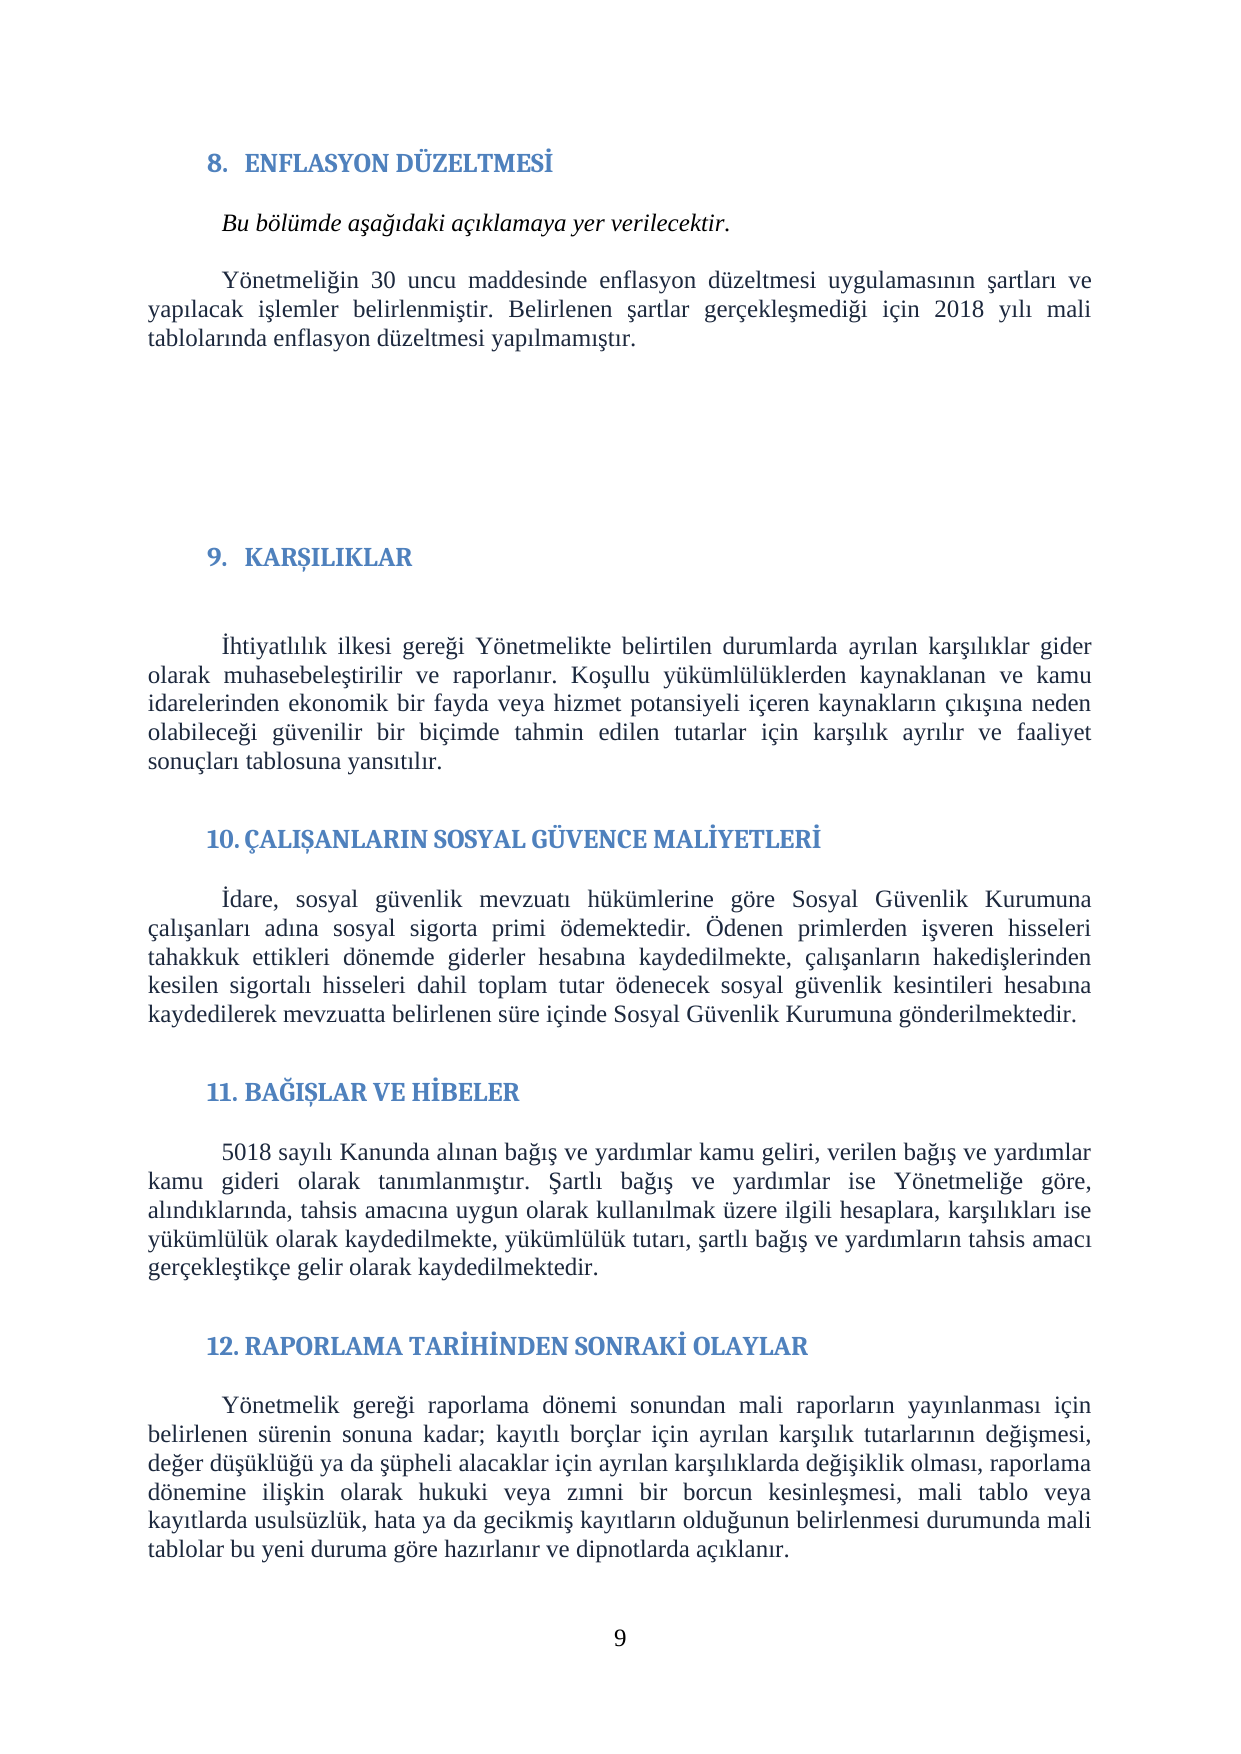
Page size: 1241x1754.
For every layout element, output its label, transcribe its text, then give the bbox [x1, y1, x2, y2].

subtitle KARŞILIKLAR [207, 542, 1092, 573]
text Yönetmeliğin 30 uncu maddesinde enflasyon düzeltmesi uygulamasının şartları ve yapılacak işlemler belirlenmiştir. Belirlenen şartlar gerçekleşmediği için 2018 yılı mali tablolarında enflasyon düzeltmesi yapılmamıştır. [148, 265, 1092, 351]
subtitle ÇALIŞANLARIN SOSYAL GÜVENCE MALİYETLERİ [207, 824, 1092, 855]
subtitle BAĞIŞLAR VE HİBELER [207, 1077, 1092, 1109]
text Yönetmelik gereği raporlama dönemi sonundan mali raporların yayınlanması için belirlenen sürenin sonuna kadar; kayıtlı borçlar için ayrılan karşılık tutarlarının değişmesi, değer düşüklüğü ya da şüpheli alacaklar için ayrılan karşılıklarda değişiklik olması, raporlama dönemine ilişkin olarak hukuki veya zımni bir borcun kesinleşmesi, mali tablo veya kayıtlarda usulsüzlük, hata ya da gecikmiş kayıtların olduğunun belirlenmesi durumunda mali tablolar bu yeni duruma göre hazırlanır ve dipnotlarda açıklanır. [148, 1391, 1092, 1563]
text 5018 sayılı Kanunda alınan bağış ve yardımlar kamu geliri, verilen bağış ve yardımlar kamu gideri olarak tanımlanmıştır. Şartlı bağış ve yardımlar ise Yönetmeliğe göre, alındıklarında, tahsis amacına uygun olarak kullanılmak üzere ilgili hesaplara, karşılıkları ise yükümlülük olarak kaydedilmekte, yükümlülük tutarı, şartlı bağış ve yardımların tahsis amacı gerçekleştikçe gelir olarak kaydedilmektedir. [148, 1137, 1092, 1281]
text Bu bölümde aşağıdaki açıklamaya yer verilecektir. [148, 208, 1092, 236]
text İdare, sosyal güvenlik mevzuatı hükümlerine göre Sosyal Güvenlik Kurumuna çalışanları adına sosyal sigorta primi ödemektedir. Ödenen primlerden işveren hisseleri tahakkuk ettikleri dönemde giderler hesabına kaydedilmekte, çalışanların hakedişlerinden kesilen sigortalı hisseleri dahil toplam tutar ödenecek sosyal güvenlik kesintileri hesabına kaydedilerek mevzuatta belirlenen süre içinde Sosyal Güvenlik Kurumuna gönderilmektedir. [148, 884, 1092, 1028]
subtitle RAPORLAMA TARİHİNDEN SONRAKİ OLAYLAR [207, 1331, 1092, 1362]
subtitle ENFLASYON DÜZELTMESİ [207, 148, 1092, 179]
text İhtiyatlılık ilkesi gereği Yönetmelikte belirtilen durumlarda ayrılan karşılıklar gider olarak muhasebeleştirilir ve raporlanır. Koşullu yükümlülüklerden kaynaklanan ve kamu idarelerinden ekonomik bir fayda veya hizmet potansiyeli içeren kaynakların çıkışına neden olabileceği güvenilir bir biçimde tahmin edilen tutarlar için karşılık ayrılır ve faaliyet sonuçları tablosuna yansıtılır. [148, 631, 1092, 775]
